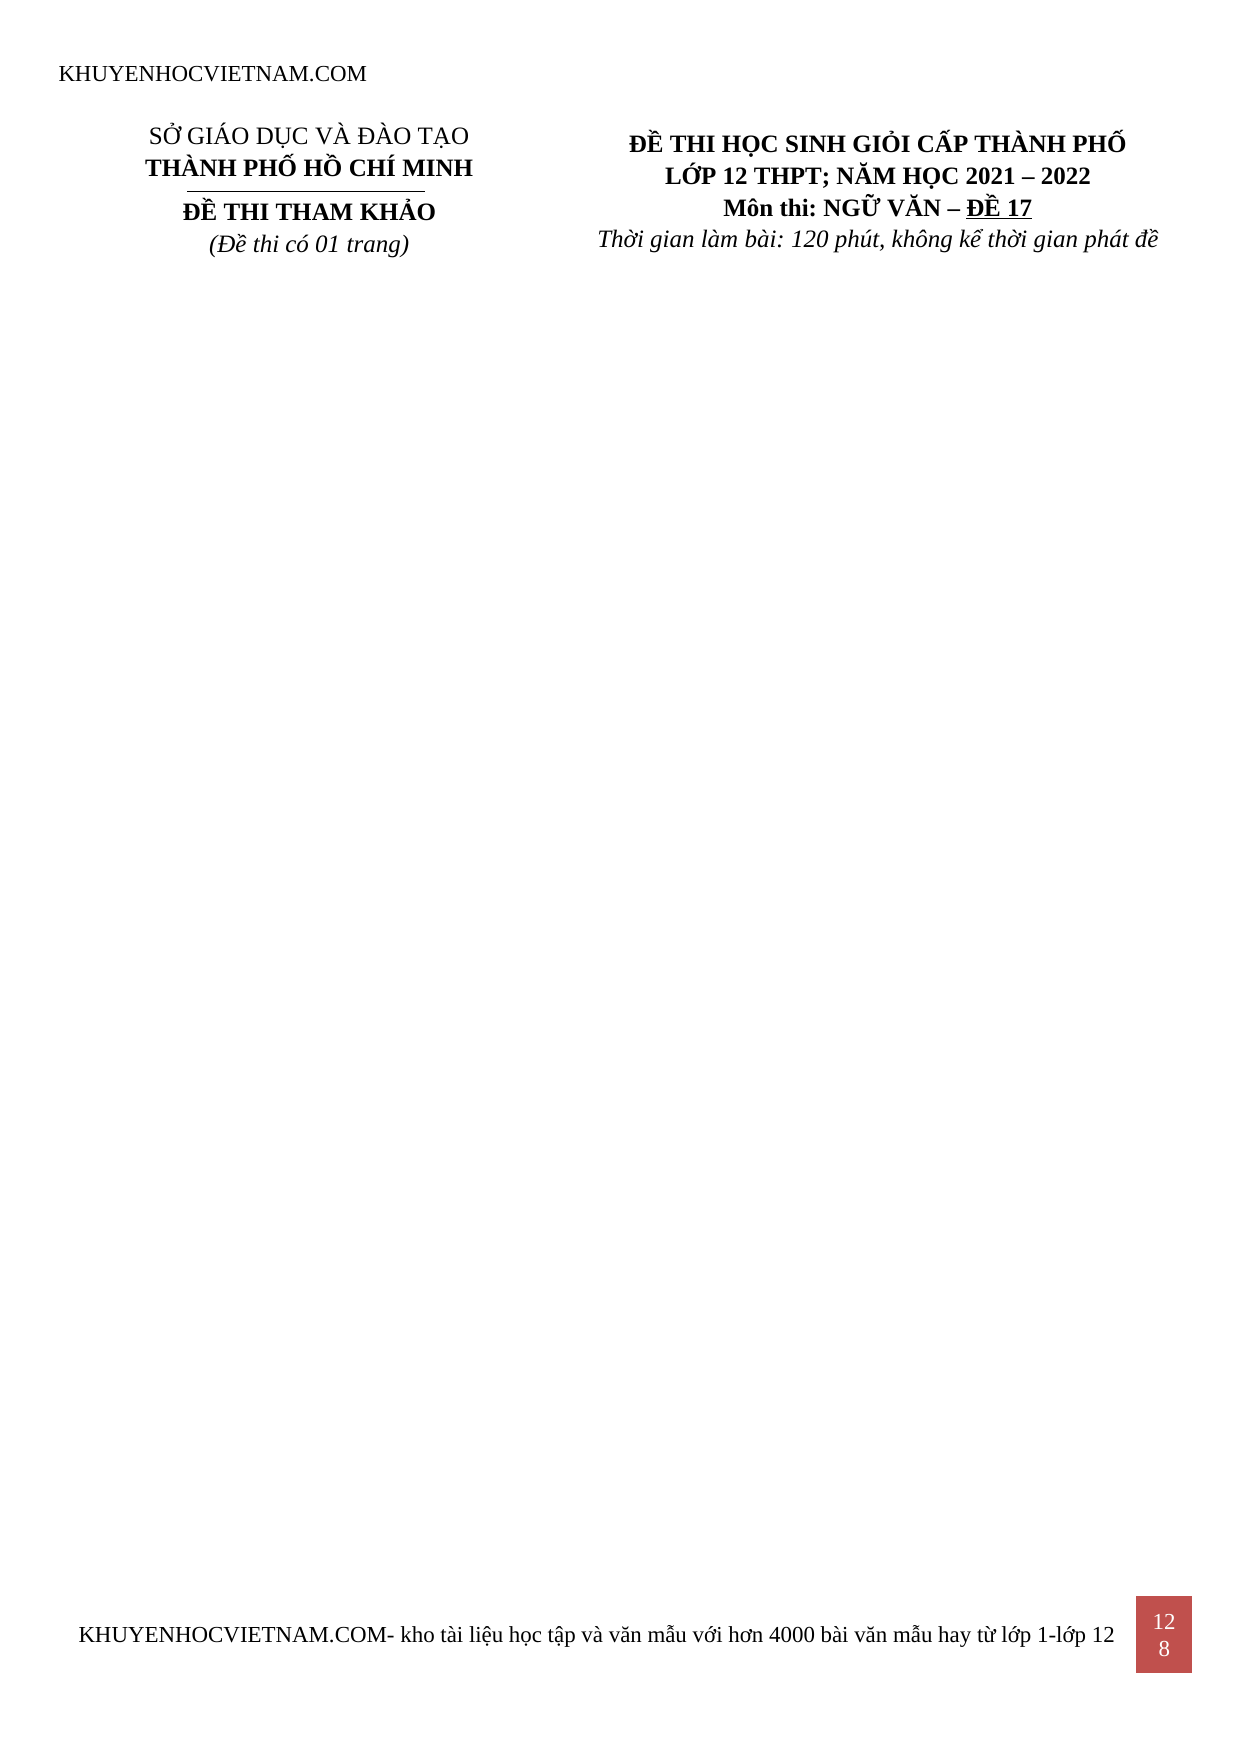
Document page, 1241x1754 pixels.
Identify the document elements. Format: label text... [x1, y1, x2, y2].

text THÀNH PHỐ HỒ CHÍ MINH [143, 153, 474, 182]
text SỞ GIÁO DỤC VÀ ĐÀO TẠO [143, 121, 474, 150]
text (Đề thi có 01 trang) [143, 229, 474, 258]
subtitle Môn thi: NGỮ VĂN – ĐỀ 17 [617, 193, 1138, 221]
text ĐỀ THI THAM KHẢO [143, 197, 475, 226]
text Thời gian làm bài: 120 phút, không kể thời gian phát đề [584, 224, 1171, 253]
text ĐỀ THI HỌC SINH GIỎI CẤP THÀNH PHỐ LỚP 12 THPT; NĂM HỌC 2021 – 2022 [617, 129, 1138, 190]
